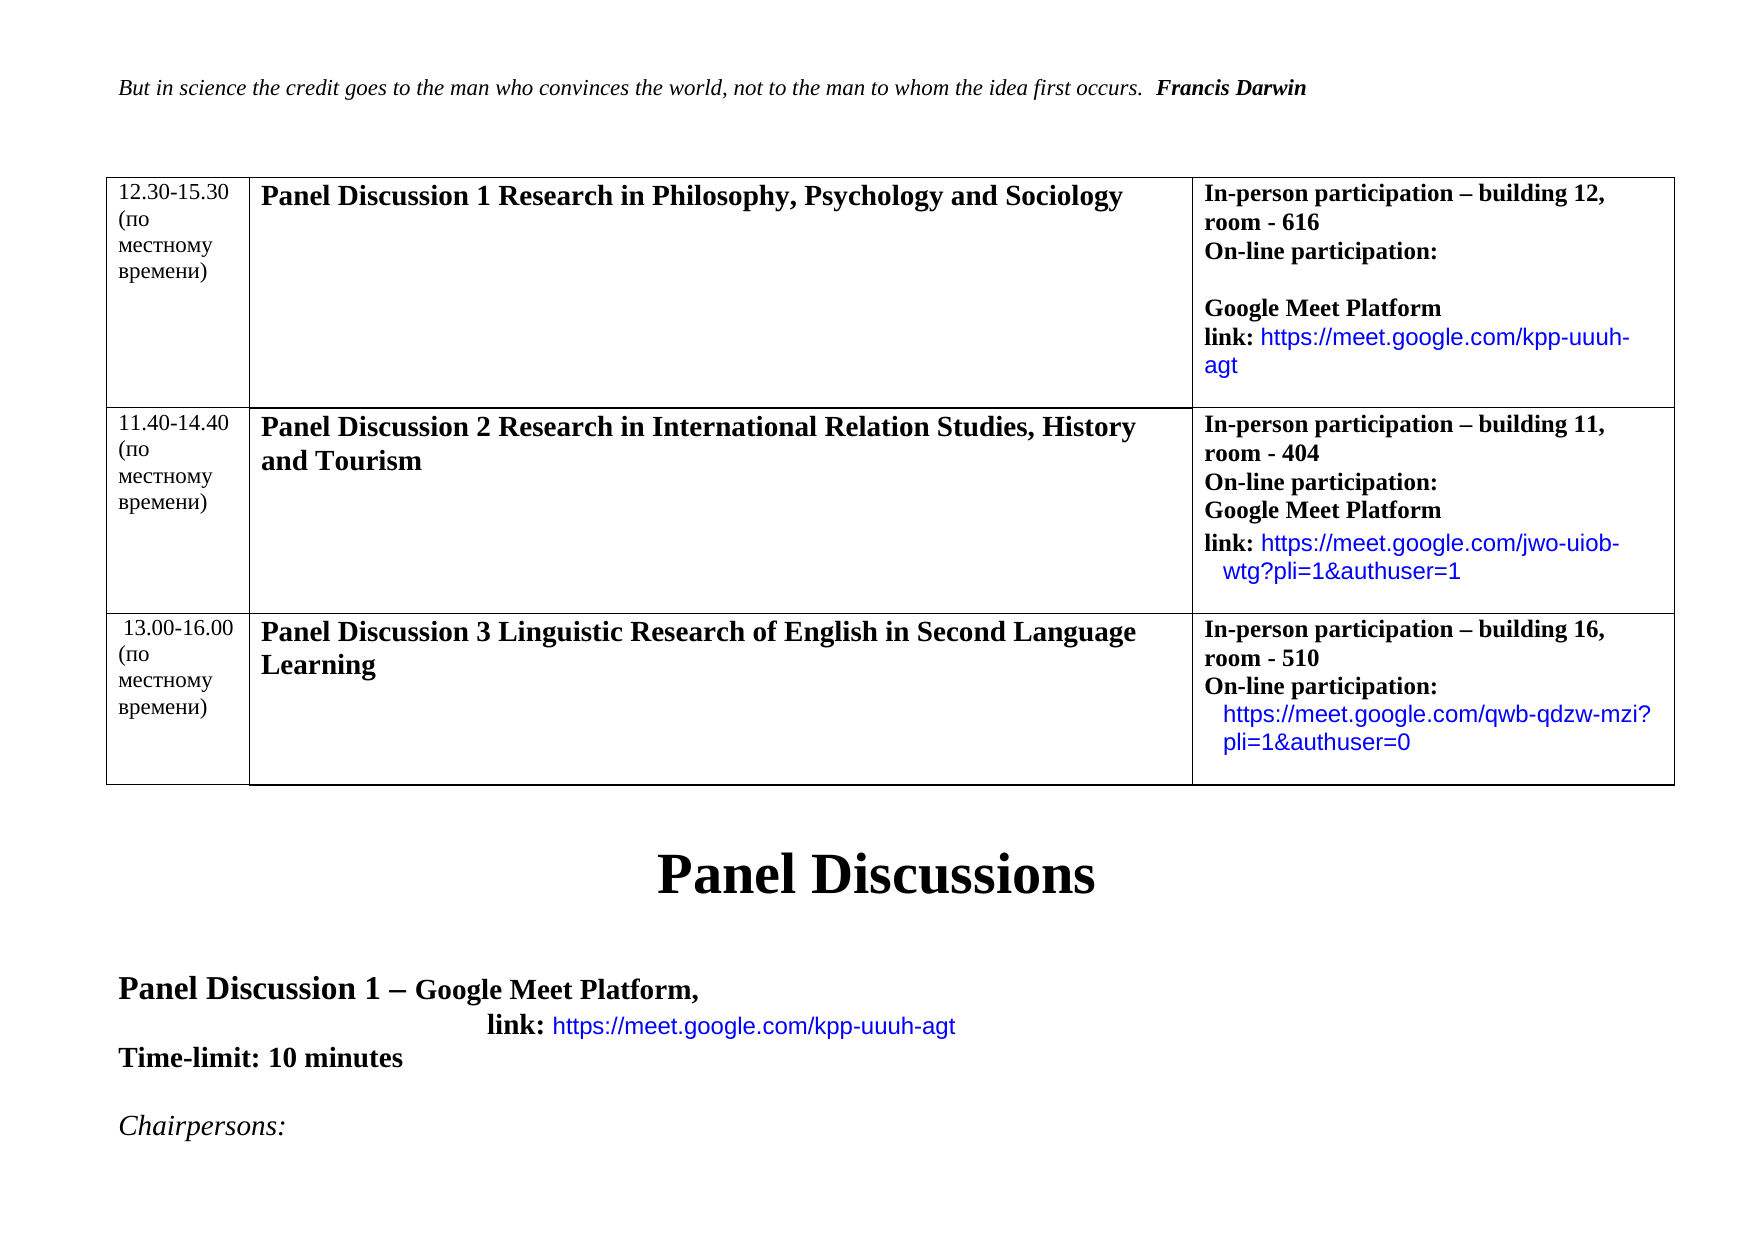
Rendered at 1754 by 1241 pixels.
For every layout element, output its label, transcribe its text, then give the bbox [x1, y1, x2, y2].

table_cell 11.40-14.40 (по местному времени) [107, 408, 249, 613]
table_cell Panel Discussion 2 Research in International Relation Studies, History and Tourism [250, 409, 1192, 613]
table_cell In-person participation – building 12, room - 616 On-line participation: Google Meet Platform link: https://meet.google.com/kpp-uuuh-agt [1193, 178, 1674, 407]
table_cell In-person participation – building 16, room - 510 On-line participation: https://meet.google.com/qwb-qdzw-mzi?pli=1&authuser=0 [1193, 614, 1674, 784]
text Panel Discussion 1 – Google Meet Platform, [118, 969, 1636, 1007]
text Chairpersons: [118, 1108, 1636, 1141]
table_cell 13.00-16.00 (по местному времени) [107, 614, 249, 784]
table_cell Panel Discussion 1 Research in Philosophy, Psychology and Sociology [250, 178, 1192, 407]
table_cell In-person participation – building 11, room - 404 On-line participation: Google Meet Platform link: https://meet.google.com/jwo-uiob-wtg?pli=1&authuser=1 [1193, 408, 1674, 613]
table_cell 12.30-15.30 (по местному времени) [107, 178, 249, 407]
text link: https://meet.google.com/kpp-uuuh-agt [432, 1007, 1636, 1041]
text Time-limit: 10 minutes [118, 1041, 1636, 1074]
table_cell Panel Discussion 3 Linguistic Research of English in Second Language Learning [250, 614, 1192, 784]
text Panel Discussions [118, 839, 1636, 906]
